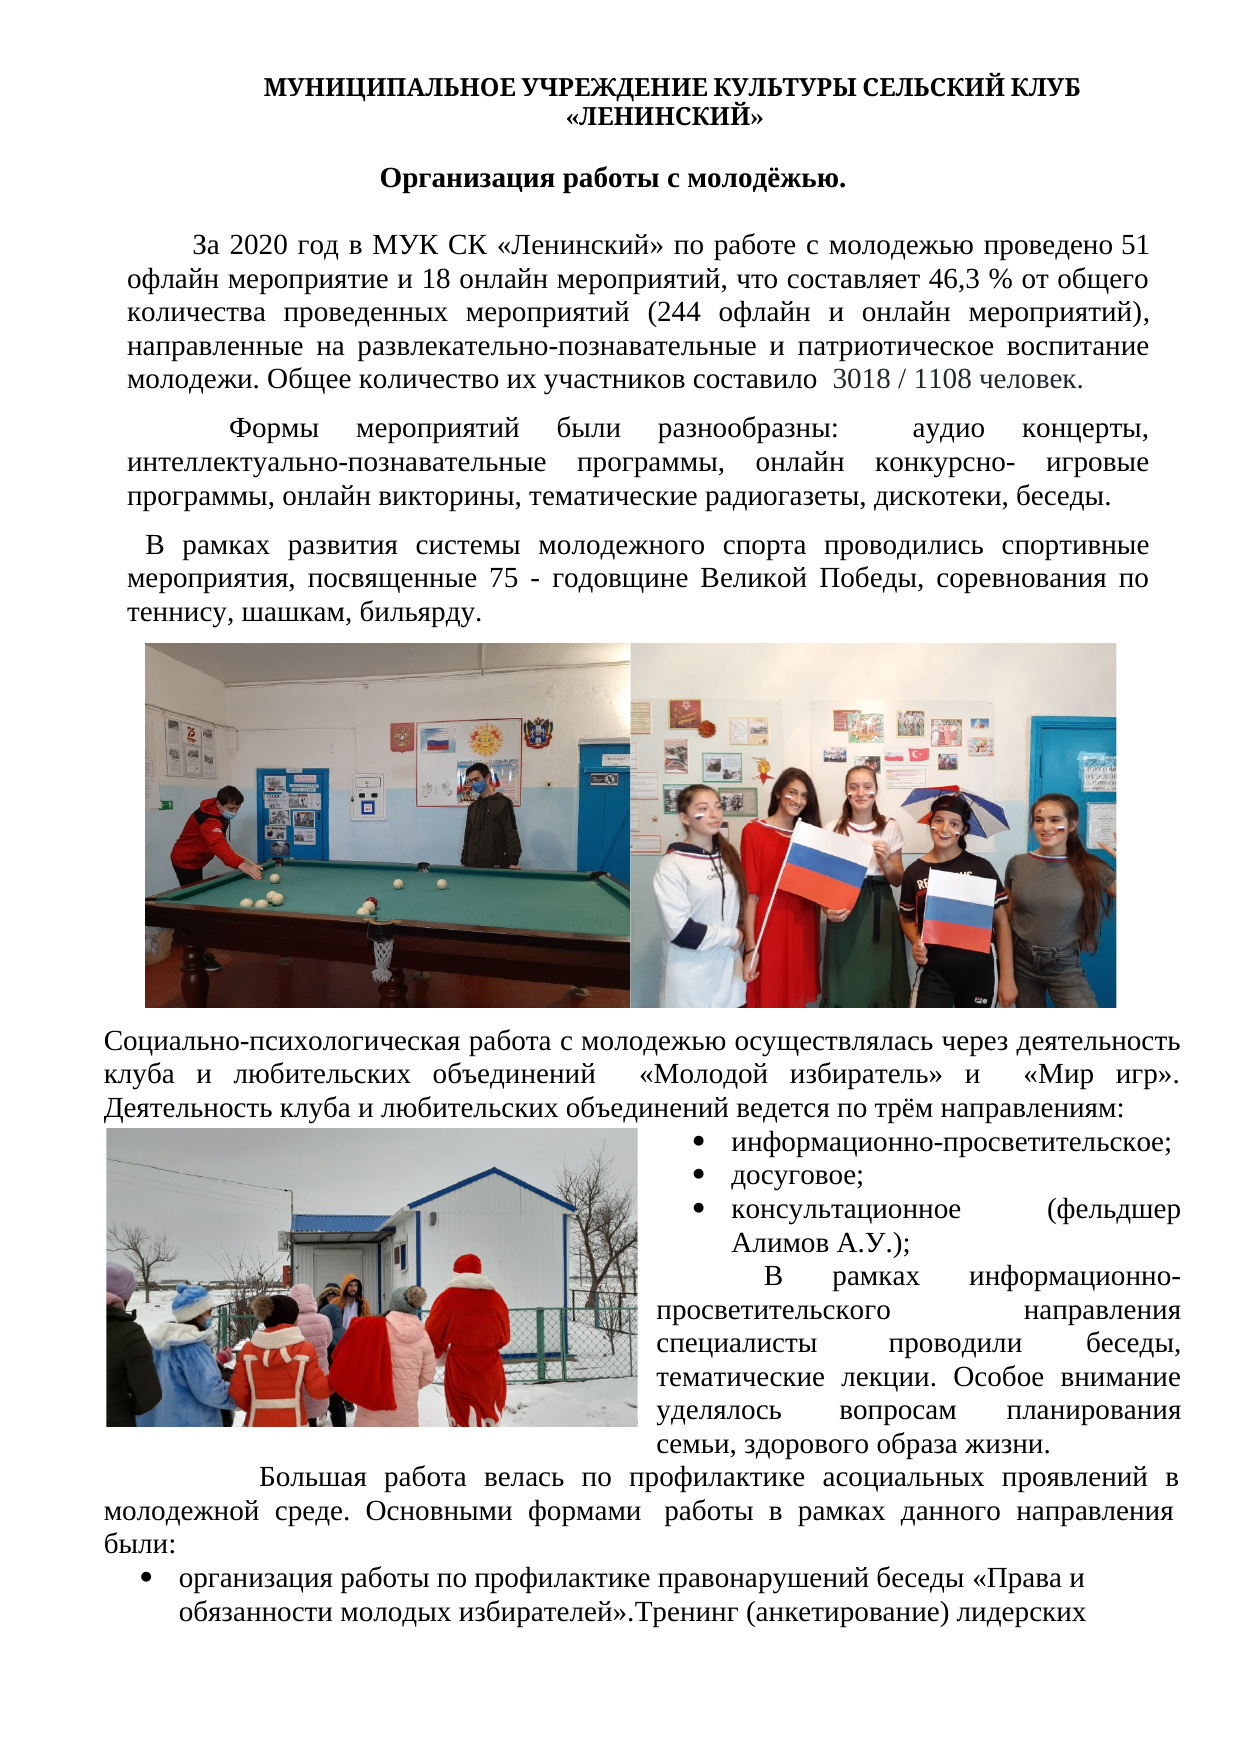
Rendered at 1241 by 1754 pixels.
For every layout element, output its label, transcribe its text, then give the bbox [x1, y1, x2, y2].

list консультационное (фельдшер Алимов А.У.); [638, 1191, 1181, 1258]
list информационно-просветительское; [141, 1124, 1181, 1157]
text За 2020 год в МУК СК «Ленинский» по работе с молодежью проведено 51 офлайн мероприятие и 18 онлайн мероприятий, что составляет 46,3 % от общего количества проведенных мероприятий (244 офлайн и онлайн мероприятий), направленные на развлекательно-познавательные и патриотическое воспитание молодежи. Общее количество их участников составило 3018 / 1108 человек. [127, 227, 1150, 395]
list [141, 1560, 1181, 1627]
text В рамках развития системы молодежного спорта проводились спортивные мероприятия, посвященные 75 - годовщине Великой Победы, соревнования по теннису, шашкам, бильярду. [127, 527, 1150, 627]
list досуговое; [638, 1157, 1181, 1191]
picture [106, 1128, 638, 1426]
text В рамках информационно-просветительского направления специалисты проводили беседы, тематические лекции. Особое внимание уделялось вопросам планирования семьи, здорового образа жизни. [103, 1258, 1181, 1459]
text Организация работы с молодёжью. [44, 160, 1181, 194]
text Социально-психологическая работа с молодежью осуществлялась через деятельность клуба и любительских объединений «Молодой избиратель» и «Мир игр». Деятельность клуба и любительских объединений ведется по трём направлениям: [103, 1023, 1181, 1124]
text Большая работа велась по профилактике асоциальных проявлений в молодежной среде. Основными формами работы в рамках данного направления были: [103, 1459, 1181, 1560]
text Муниципальное Учреждение Культуры сельский клуб «Ленинский» [148, 74, 1181, 131]
picture [145, 643, 1117, 1008]
text Формы мероприятий были разнообразны: аудио концерты, интеллектуально-познавательные программы, онлайн конкурсно- игровые программы, онлайн викторины, тематические радиогазеты, дискотеки, беседы. [127, 411, 1150, 511]
